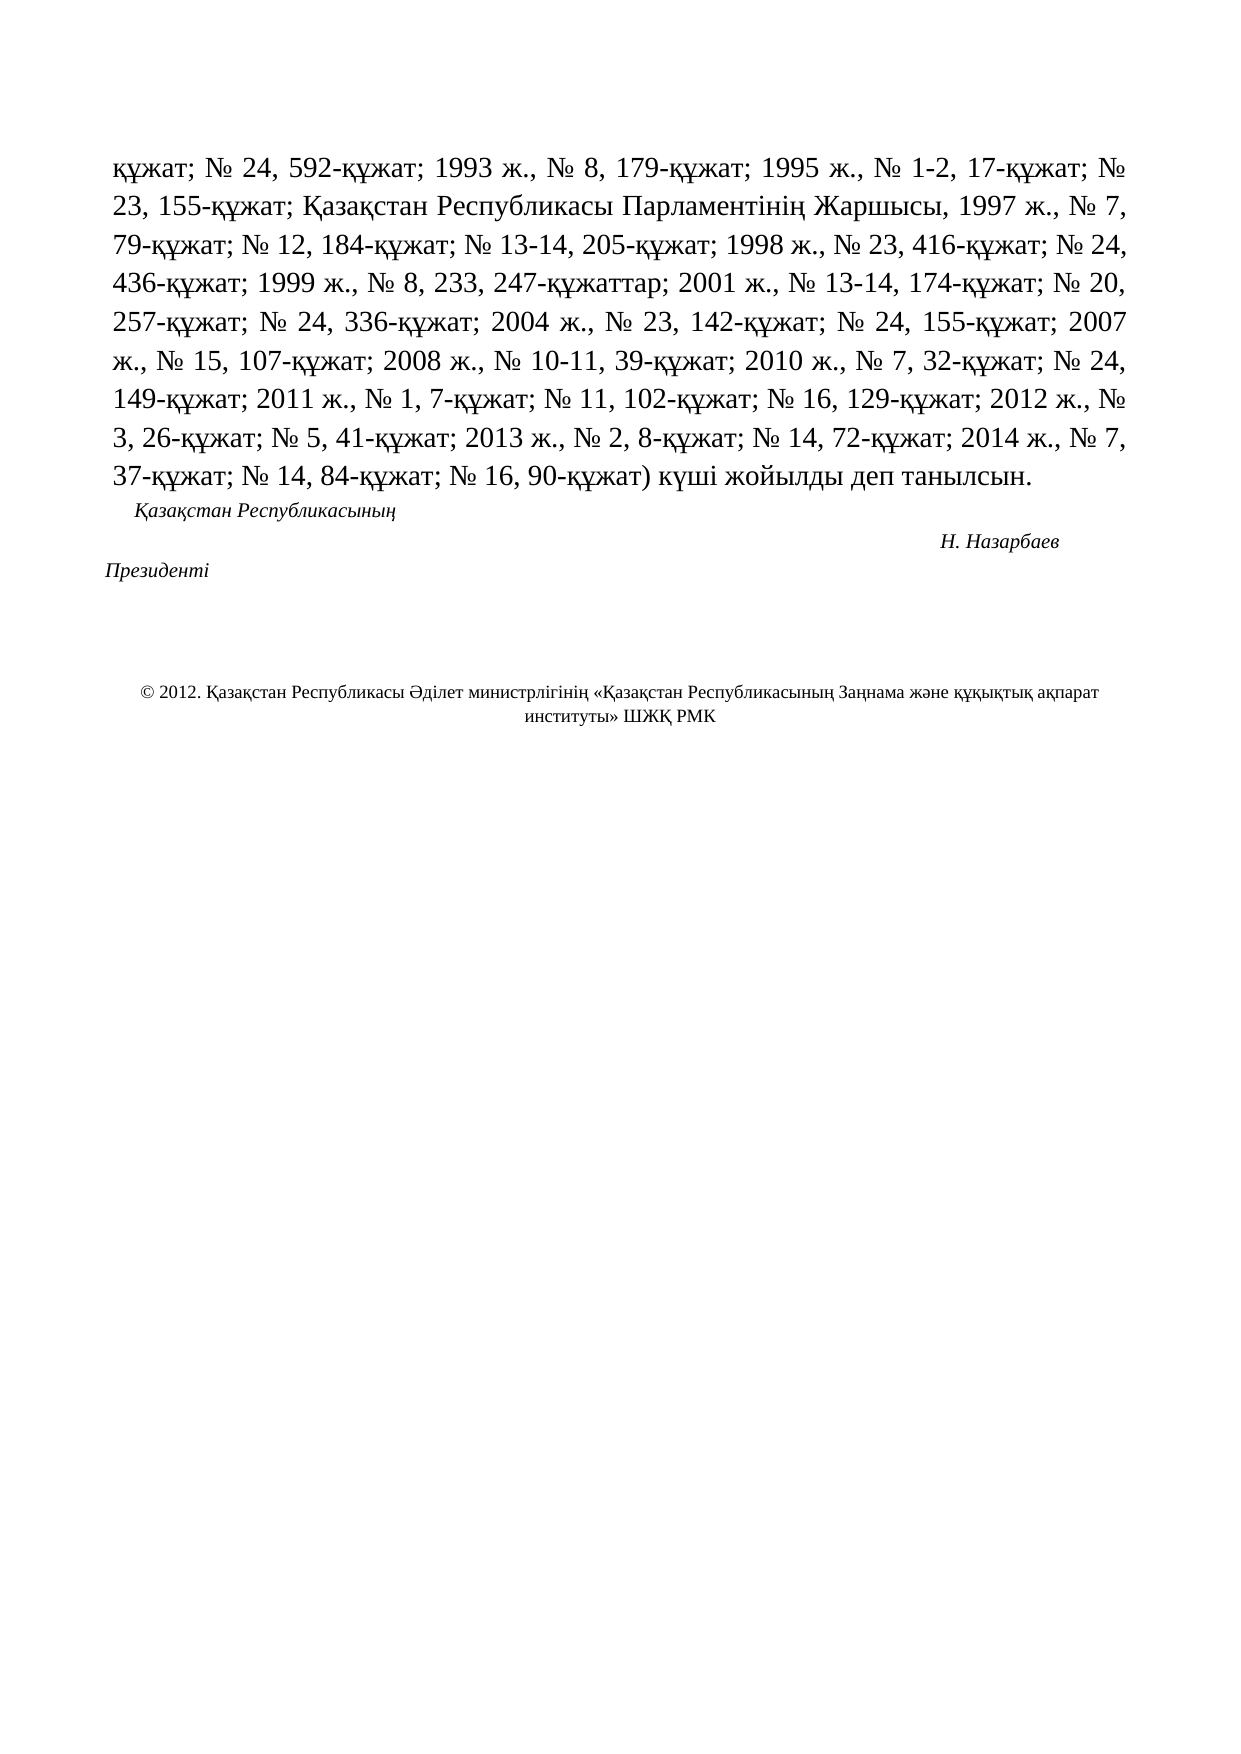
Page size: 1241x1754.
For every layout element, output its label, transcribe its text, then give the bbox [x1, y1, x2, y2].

table_header Н. Назарбаев [939, 497, 1240, 590]
table_header Қазақстан Республикасының Президентi [101, 497, 939, 590]
text © 2012. Қазақстан Республикасы Әділет министрлігінің «Қазақстан Республикасының Заңнама және құқықтық ақпарат институты» ШЖҚ РМК [112, 681, 1128, 727]
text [112, 150, 1128, 492]
